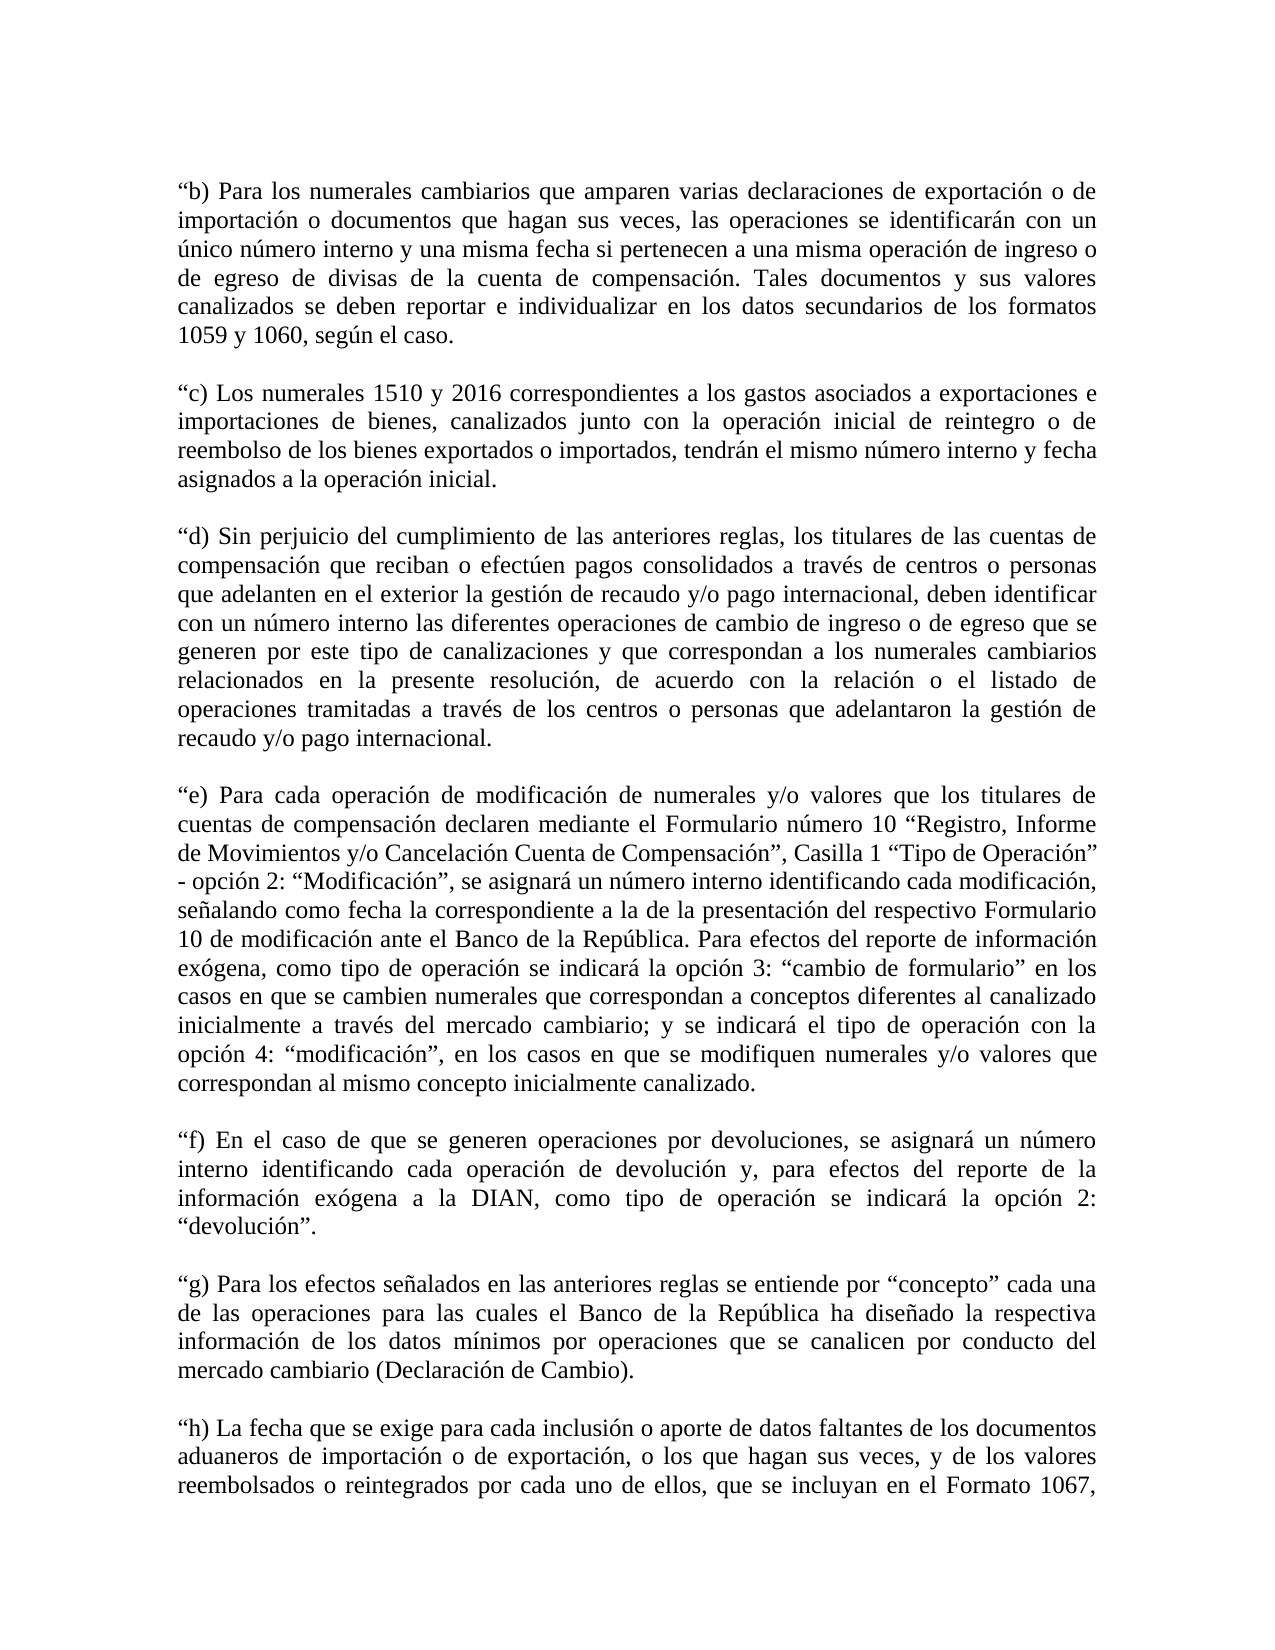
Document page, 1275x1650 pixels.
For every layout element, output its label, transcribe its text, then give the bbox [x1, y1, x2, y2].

text “f) En el caso de que se generen operaciones por devoluciones, se asignará un número interno identificando cada operación de devolución y, para efectos del reporte de la información exógena a la DIAN, como tipo de operación se indicará la opción 2: “devolución”. [177, 1125, 1098, 1240]
text “c) Los numerales 1510 y 2016 correspondientes a los gastos asociados a exportaciones e importaciones de bienes, canalizados junto con la operación inicial de reintegro o de reembolso de los bienes exportados o importados, tendrán el mismo número interno y fecha asignados a la operación inicial. [177, 378, 1098, 493]
text “b) Para los numerales cambiarios que amparen varias declaraciones de exportación o de importación o documentos que hagan sus veces, las operaciones se identificarán con un único número interno y una misma fecha si pertenecen a una misma operación de ingreso o de egreso de divisas de la cuenta de compensación. Tales documentos y sus valores canalizados se deben reportar e individualizar en los datos secundarios de los formatos 1059 y 1060, según el caso. [177, 176, 1098, 349]
text “g) Para los efectos señalados en las anteriores reglas se entiende por “concepto” cada una de las operaciones para las cuales el Banco de la República ha diseñado la respectiva información de los datos mínimos por operaciones que se canalicen por conducto del mercado cambiario (Declaración de Cambio). [177, 1269, 1098, 1384]
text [177, 1413, 1098, 1499]
text “e) Para cada operación de modificación de numerales y/o valores que los titulares de cuentas de compensación declaren mediante el Formulario número 10 “Registro, Informe de Movimientos y/o Cancelación Cuenta de Compensación”, Casilla 1 “Tipo de Operación” - opción 2: “Modificación”, se asignará un número interno identificando cada modificación, señalando como fecha la correspondiente a la de la presentación del respectivo Formulario 10 de modificación ante el Banco de la República. Para efectos del reporte de información exógena, como tipo de operación se indicará la opción 3: “cambio de formulario” en los casos en que se cambien numerales que correspondan a conceptos diferentes al canalizado inicialmente a través del mercado cambiario; y se indicará el tipo de operación con la opción 4: “modificación”, en los casos en que se modifiquen numerales y/o valores que correspondan al mismo concepto inicialmente canalizado. [177, 780, 1098, 1096]
text “d) Sin perjuicio del cumplimiento de las anteriores reglas, los titulares de las cuentas de compensación que reciban o efectúen pagos consolidados a través de centros o personas que adelanten en el exterior la gestión de recaudo y/o pago internacional, deben identificar con un número interno las diferentes operaciones de cambio de ingreso o de egreso que se generen por este tipo de canalizaciones y que correspondan a los numerales cambiarios relacionados en la presente resolución, de acuerdo con la relación o el listado de operaciones tramitadas a través de los centros o personas que adelantaron la gestión de recaudo y/o pago internacional. [177, 521, 1098, 751]
